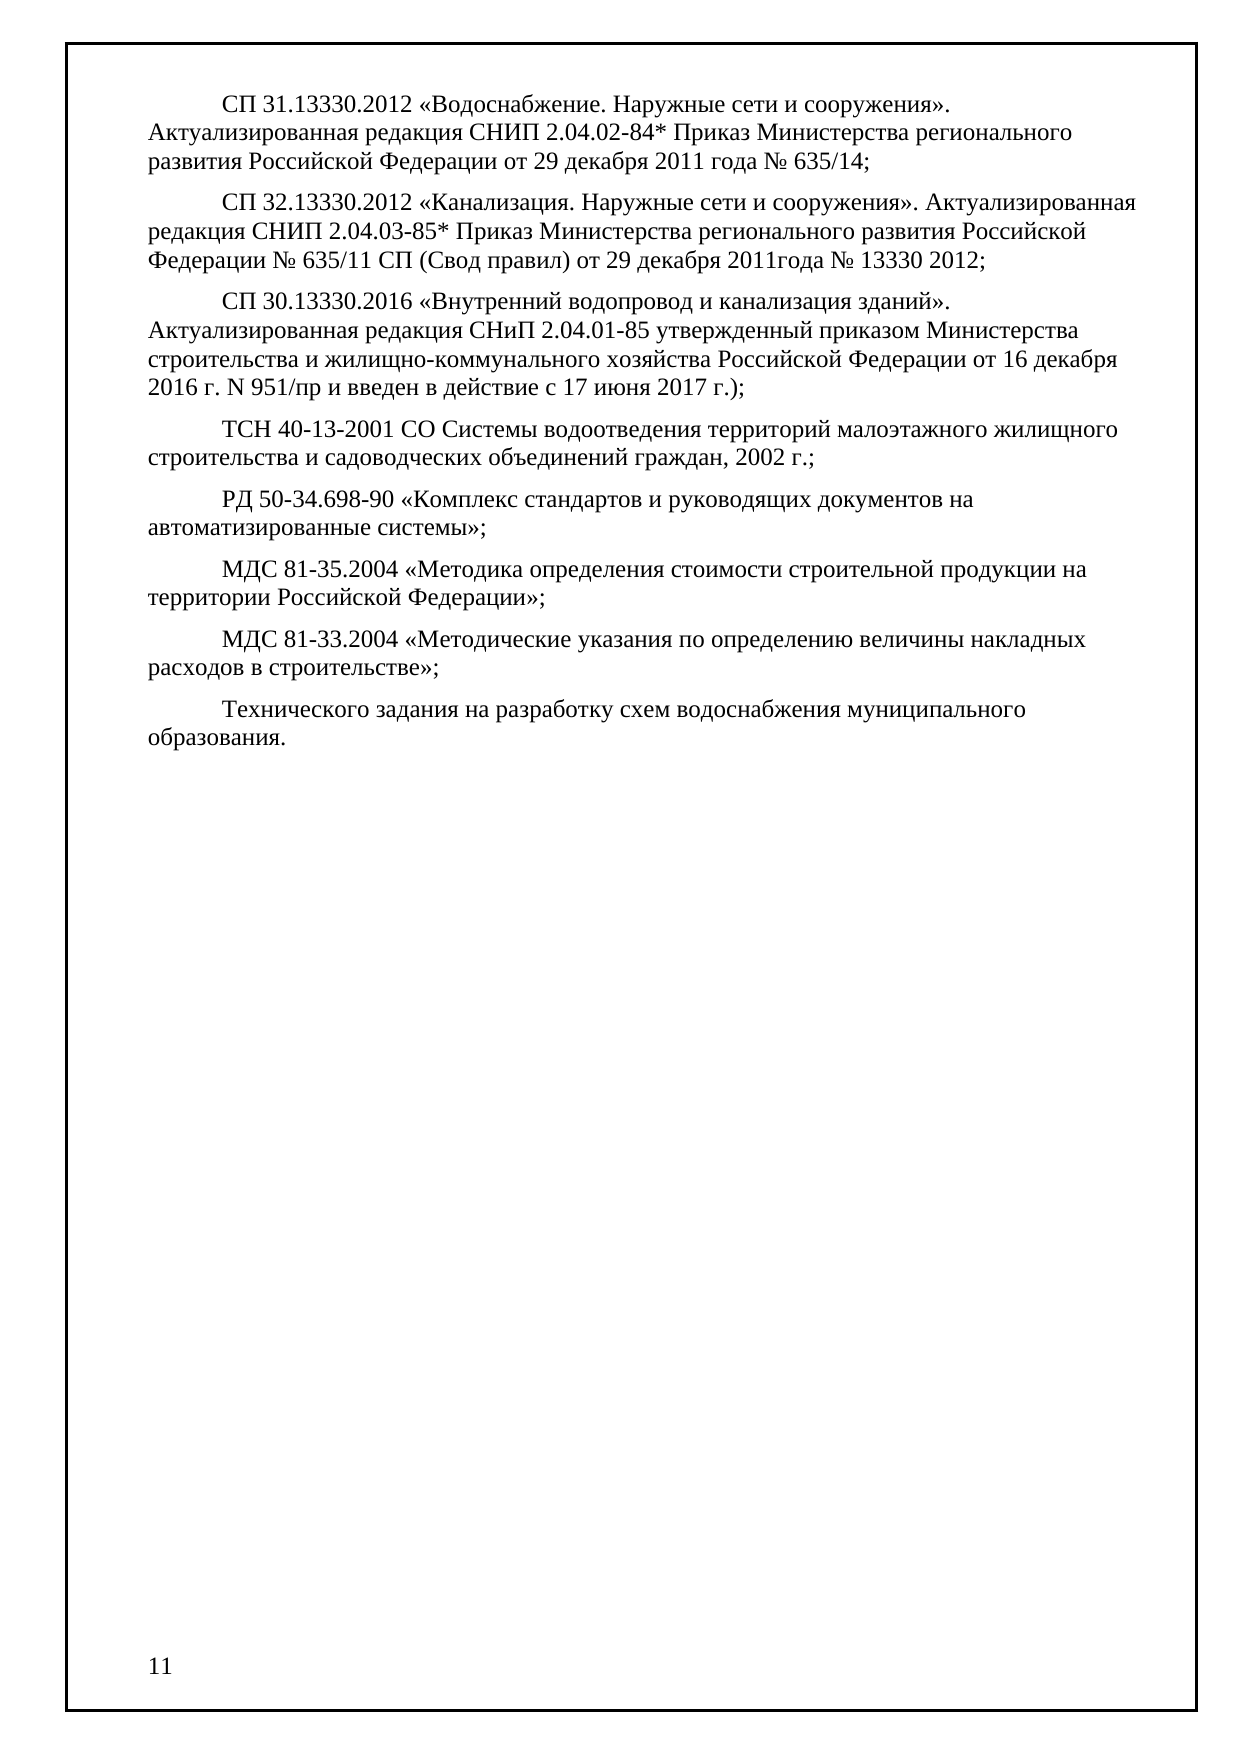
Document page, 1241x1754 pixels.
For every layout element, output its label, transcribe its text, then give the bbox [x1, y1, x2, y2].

text СП 32.13330.2012 «Канализация. Наружные сети и сооружения». Актуализированная редакция СНИП 2.04.03-85* Приказ Министерства регионального развития Российской Федерации № 635/11 СП (Свод правил) от 29 декабря 2011года № 13330 2012; [148, 187, 1152, 274]
text МДС 81-33.2004 «Методические указания по определению величины накладных расходов в строительстве»; [148, 624, 1152, 681]
text РД 50-34.698-90 «Комплекс стандартов и руководящих документов на автоматизированные системы»; [148, 484, 1152, 541]
text СП 31.13330.2012 «Водоснабжение. Наружные сети и сооружения». Актуализированная редакция СНИП 2.04.02-84* Приказ Министерства регионального развития Российской Федерации от 29 декабря 2011 года № 635/14; [148, 89, 1152, 175]
text ТСН 40-13-2001 СО Системы водоотведения территорий малоэтажного жилищного строительства и садоводческих объединений граждан, .; [148, 414, 1152, 471]
text Технического задания на разработку схем водоснабжения муниципального образования. [148, 694, 1152, 751]
text СП 30.13330.2016 «Внутренний водопровод и канализация зданий». Актуализированная редакция СНиП 2.04.01-85 утвержденный приказом Министерства строительства и жилищно-коммунального хозяйства Российской Федерации от 16 декабря 2016 г. N 951/пр и введен в действие с 17 июня 2017 г.); [148, 286, 1152, 401]
text МДС 81-35.2004 «Методика определения стоимости строительной продукции на территории Российской Федерации»; [148, 554, 1152, 611]
